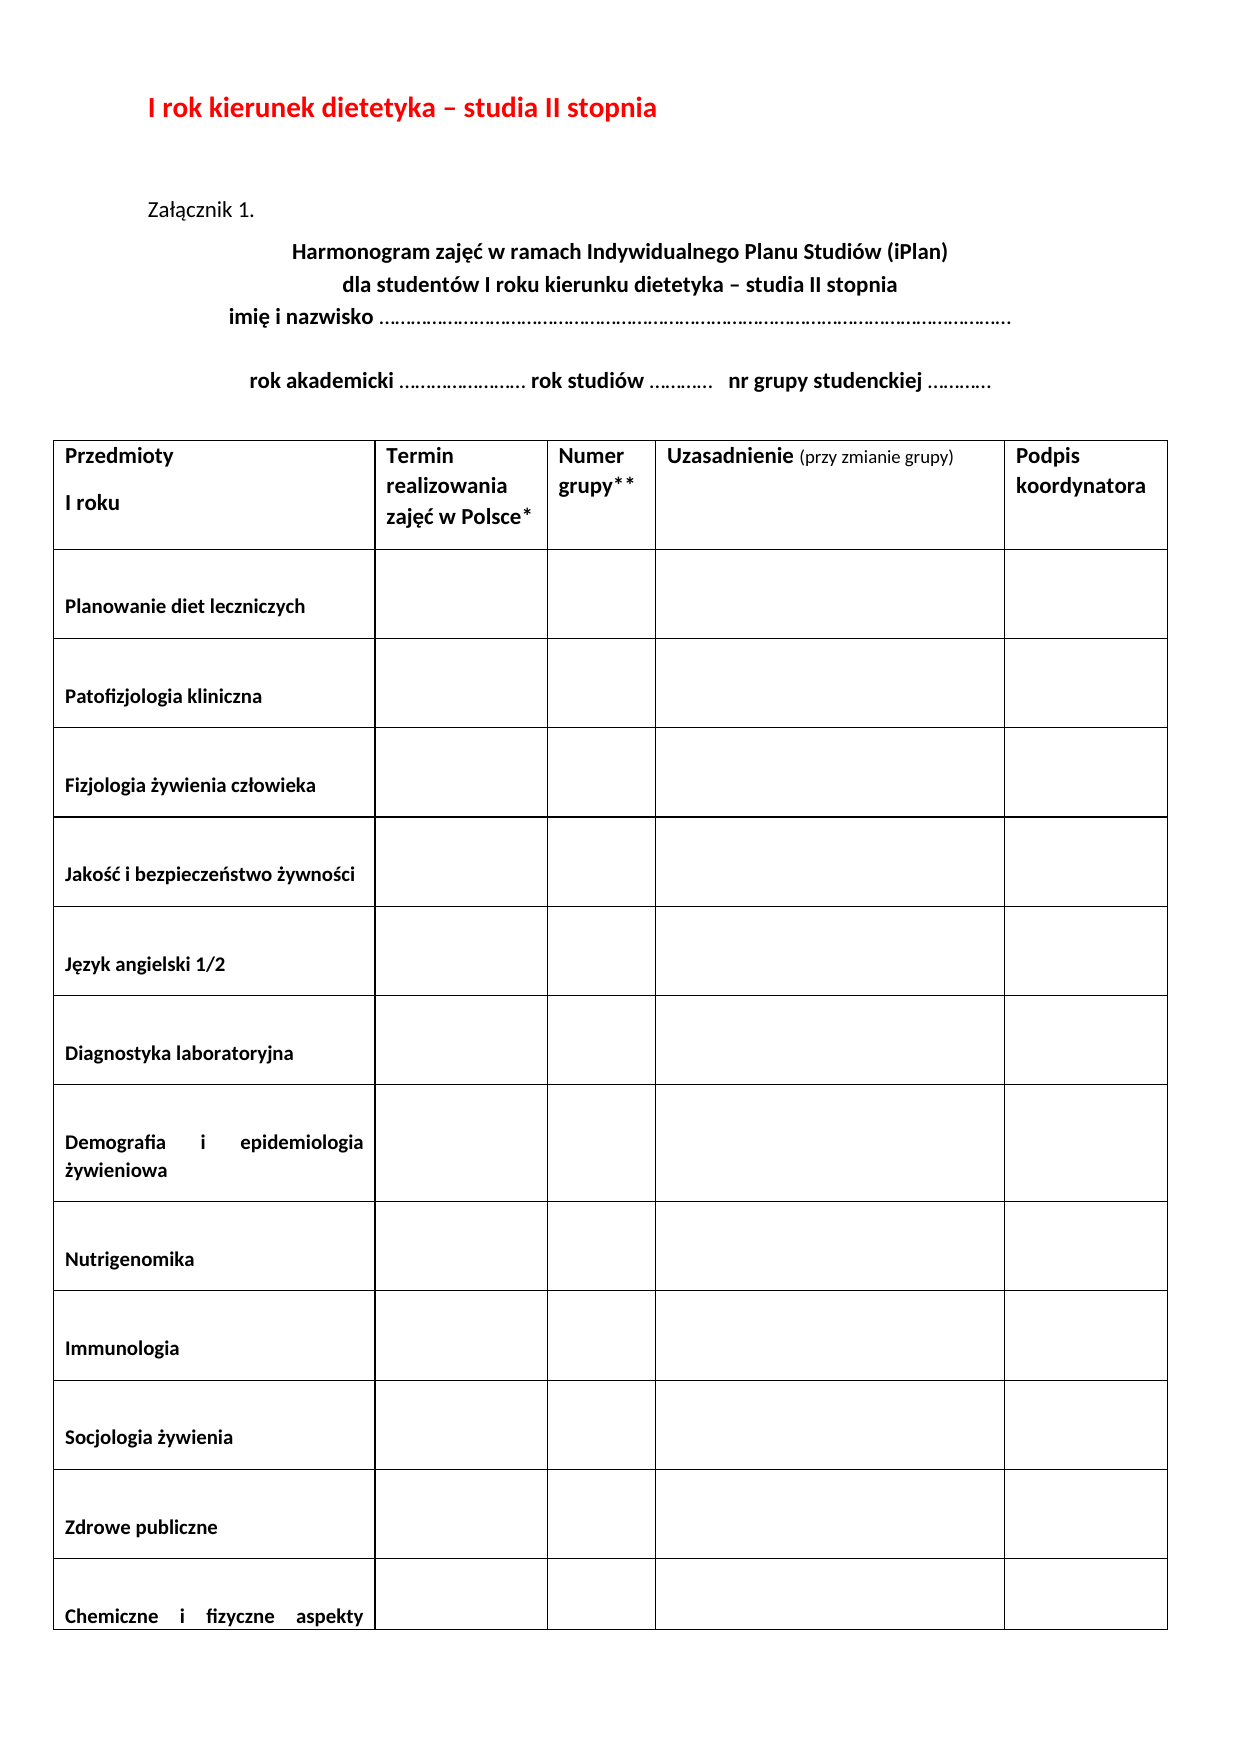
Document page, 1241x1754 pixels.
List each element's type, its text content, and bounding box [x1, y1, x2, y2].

table_cell [376, 1381, 547, 1469]
table_cell [548, 1559, 655, 1628]
table_cell [548, 1381, 655, 1469]
table_cell [656, 907, 1004, 995]
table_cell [54, 1559, 374, 1628]
table_cell [548, 1202, 655, 1290]
table_cell [548, 728, 655, 816]
table_cell [656, 1381, 1004, 1469]
text Harmonogram zajęć w ramach Indywidualnego Planu Studiów (iPlan) [148, 237, 1092, 266]
table_cell [656, 1085, 1004, 1201]
table_cell Zdrowe publiczne [54, 1470, 374, 1558]
table_cell [376, 818, 547, 906]
table_cell [376, 996, 547, 1084]
table_cell [1005, 1085, 1167, 1201]
table_cell [548, 1085, 655, 1201]
table_cell [1005, 728, 1167, 816]
table_cell Planowanie diet leczniczych [54, 550, 374, 638]
table_cell [1005, 1202, 1167, 1290]
table_cell [376, 907, 547, 995]
text I rok kierunek dietetyka – studia II stopnia [148, 89, 1092, 124]
table_cell [1005, 1470, 1167, 1558]
table_cell Immunologia [54, 1291, 374, 1379]
table_cell [1005, 639, 1167, 727]
table_cell [1005, 1381, 1167, 1469]
table_cell [376, 550, 547, 638]
table_cell [548, 550, 655, 638]
text rok akademicki …………………… rok studiów ………… nr grupy studenckiej ………… [148, 366, 1092, 394]
table_cell Jakość i bezpieczeństwo żywności [54, 818, 374, 906]
table_cell Diagnostyka laboratoryjna [54, 996, 374, 1084]
table_header Podpis koordynatora [1005, 441, 1167, 549]
table_cell [376, 1470, 547, 1558]
table_cell [376, 1559, 547, 1628]
table_cell [656, 1291, 1004, 1379]
table_cell [1005, 1559, 1167, 1628]
table_cell [548, 1470, 655, 1558]
table_cell [376, 1291, 547, 1379]
table_cell [1005, 818, 1167, 906]
table_cell [656, 818, 1004, 906]
table_header Numer grupy** [548, 441, 655, 549]
table_cell Socjologia żywienia [54, 1381, 374, 1469]
text Załącznik 1. [148, 196, 1092, 223]
table_cell [656, 728, 1004, 816]
table_cell [656, 639, 1004, 727]
table_cell [1005, 550, 1167, 638]
table_cell Fizjologia żywienia człowieka [54, 728, 374, 816]
table_cell Nutrigenomika [54, 1202, 374, 1290]
table_cell [376, 639, 547, 727]
table_cell [656, 1202, 1004, 1290]
text dla studentów I roku kierunku dietetyka – studia II stopnia [148, 270, 1092, 298]
table_cell [548, 996, 655, 1084]
table_cell [1005, 996, 1167, 1084]
table_cell [1005, 1291, 1167, 1379]
text imię i nazwisko ………………………………………………………………………………………………………… [148, 302, 1092, 330]
table_cell Język angielski 1/2 [54, 907, 374, 995]
table_cell Demografia i epidemiologia żywieniowa [54, 1085, 374, 1201]
table_cell [548, 1291, 655, 1379]
table_cell [548, 639, 655, 727]
table_cell [376, 1085, 547, 1201]
table_cell [376, 728, 547, 816]
table_cell [656, 996, 1004, 1084]
table_header Uzasadnienie (przy zmianie grupy) [656, 441, 1004, 549]
table_cell Patofizjologia kliniczna [54, 639, 374, 727]
table_cell [376, 1202, 547, 1290]
table_header Przedmioty I roku [54, 441, 374, 549]
table_header Termin realizowania zajęć w Polsce* [376, 441, 547, 549]
table_cell [548, 907, 655, 995]
table_cell [1005, 907, 1167, 995]
table_cell [656, 550, 1004, 638]
table_cell [656, 1559, 1004, 1628]
table_cell [656, 1470, 1004, 1558]
table_cell [548, 818, 655, 906]
